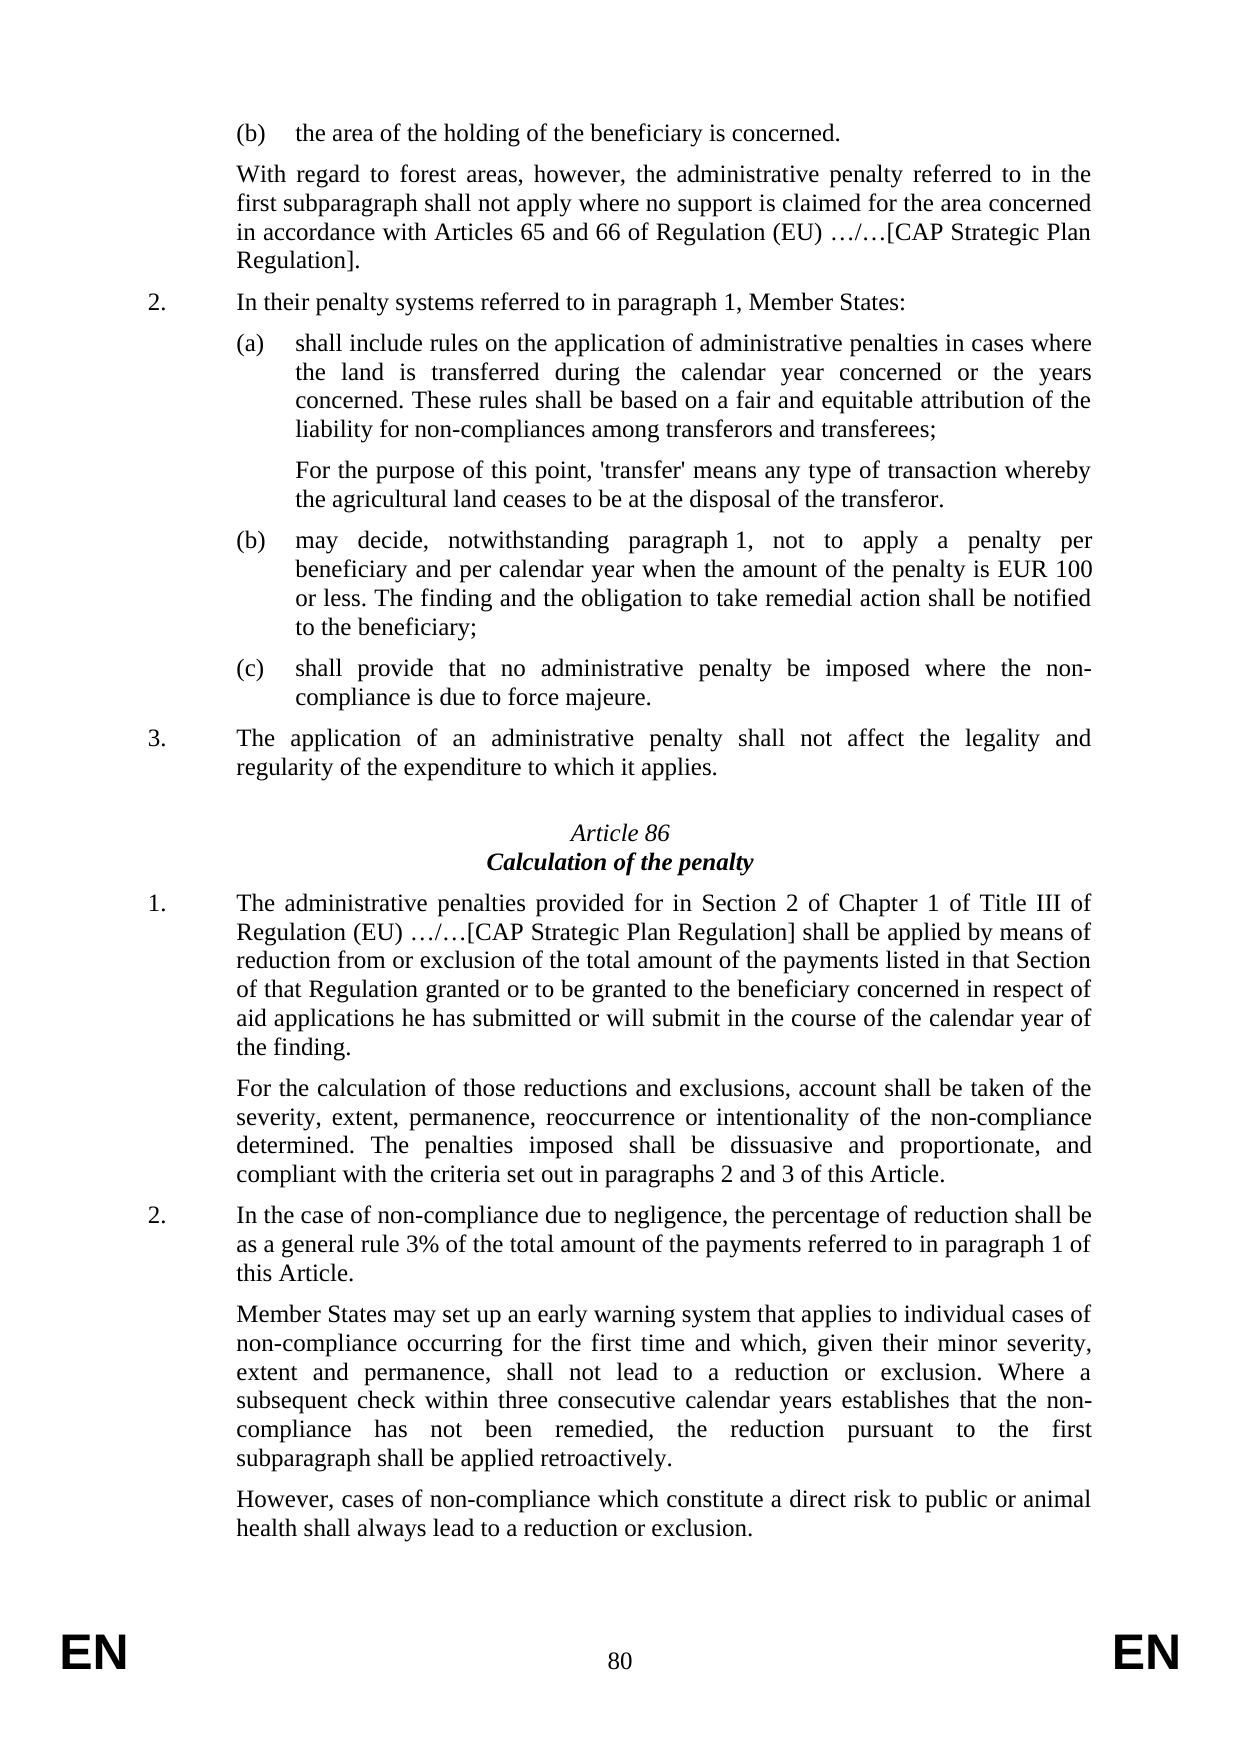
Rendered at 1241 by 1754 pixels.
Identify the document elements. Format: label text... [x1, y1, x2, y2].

text may decide, notwithstanding paragraph 1, not to apply a penalty per beneficiary and per calendar year when the amount of the penalty is EUR 100 or less. The finding and the obligation to take remedial action shall be notified to the beneficiary; [236, 526, 1093, 641]
text 2. In their penalty systems referred to in paragraph 1, Member States: [148, 287, 1093, 316]
text With regard to forest areas, however, the administrative penalty referred to in the first subparagraph shall not apply where no support is claimed for the area concerned in accordance with Articles 65 and 66 of Regulation (EU) …/…[CAP Strategic Plan Regulation]. [236, 159, 1093, 274]
text For the purpose of this point, 'transfer' means any type of transaction whereby the agricultural land ceases to be at the disposal of the transferor. [295, 456, 1093, 513]
list the area of the holding of the beneficiary is concerned. [236, 118, 1093, 147]
text For the calculation of those reductions and exclusions, account shall be taken of the severity, extent, permanence, reoccurrence or intentionality of the non-compliance determined. The penalties imposed shall be dissuasive and proportionate, and compliant with the criteria set out in paragraphs 2 and 3 of this Article. [236, 1073, 1093, 1188]
text Article 86 Calculation of the penalty [148, 818, 1093, 876]
list shall include rules on the application of administrative penalties in cases where the land is transferred during the calendar year concerned or the years concerned. These rules shall be based on a fair and equitable attribution of the liability for non-compliances among transferors and transferees; [236, 328, 1093, 443]
text 3. The application of an administrative penalty shall not affect the legality and regularity of the expenditure to which it applies. [148, 723, 1093, 781]
text shall provide that no administrative penalty be imposed where the non-compliance is due to force majeure. [236, 653, 1093, 711]
text Member States may set up an early warning system that applies to individual cases of non-compliance occurring for the first time and which, given their minor severity, extent and permanence, shall not lead to a reduction or exclusion. Where a subsequent check within three consecutive calendar years establishes that the non-compliance has not been remedied, the reduction pursuant to the first subparagraph shall be applied retroactively. [236, 1299, 1093, 1472]
text 1. The administrative penalties provided for in Section 2 of Chapter 1 of Title III of Regulation (EU) …/…[CAP Strategic Plan Regulation] shall be applied by means of reduction from or exclusion of the total amount of the payments listed in that Section of that Regulation granted or to be granted to the beneficiary concerned in respect of aid applications he has submitted or will submit in the course of the calendar year of the finding. [148, 888, 1093, 1061]
text However, cases of non-compliance which constitute a direct risk to public or animal health shall always lead to a reduction or exclusion. [236, 1484, 1093, 1542]
text 2. In the case of non-compliance due to negligence, the percentage of reduction shall be as a general rule 3% of the total amount of the payments referred to in paragraph 1 of this Article. [148, 1201, 1093, 1287]
